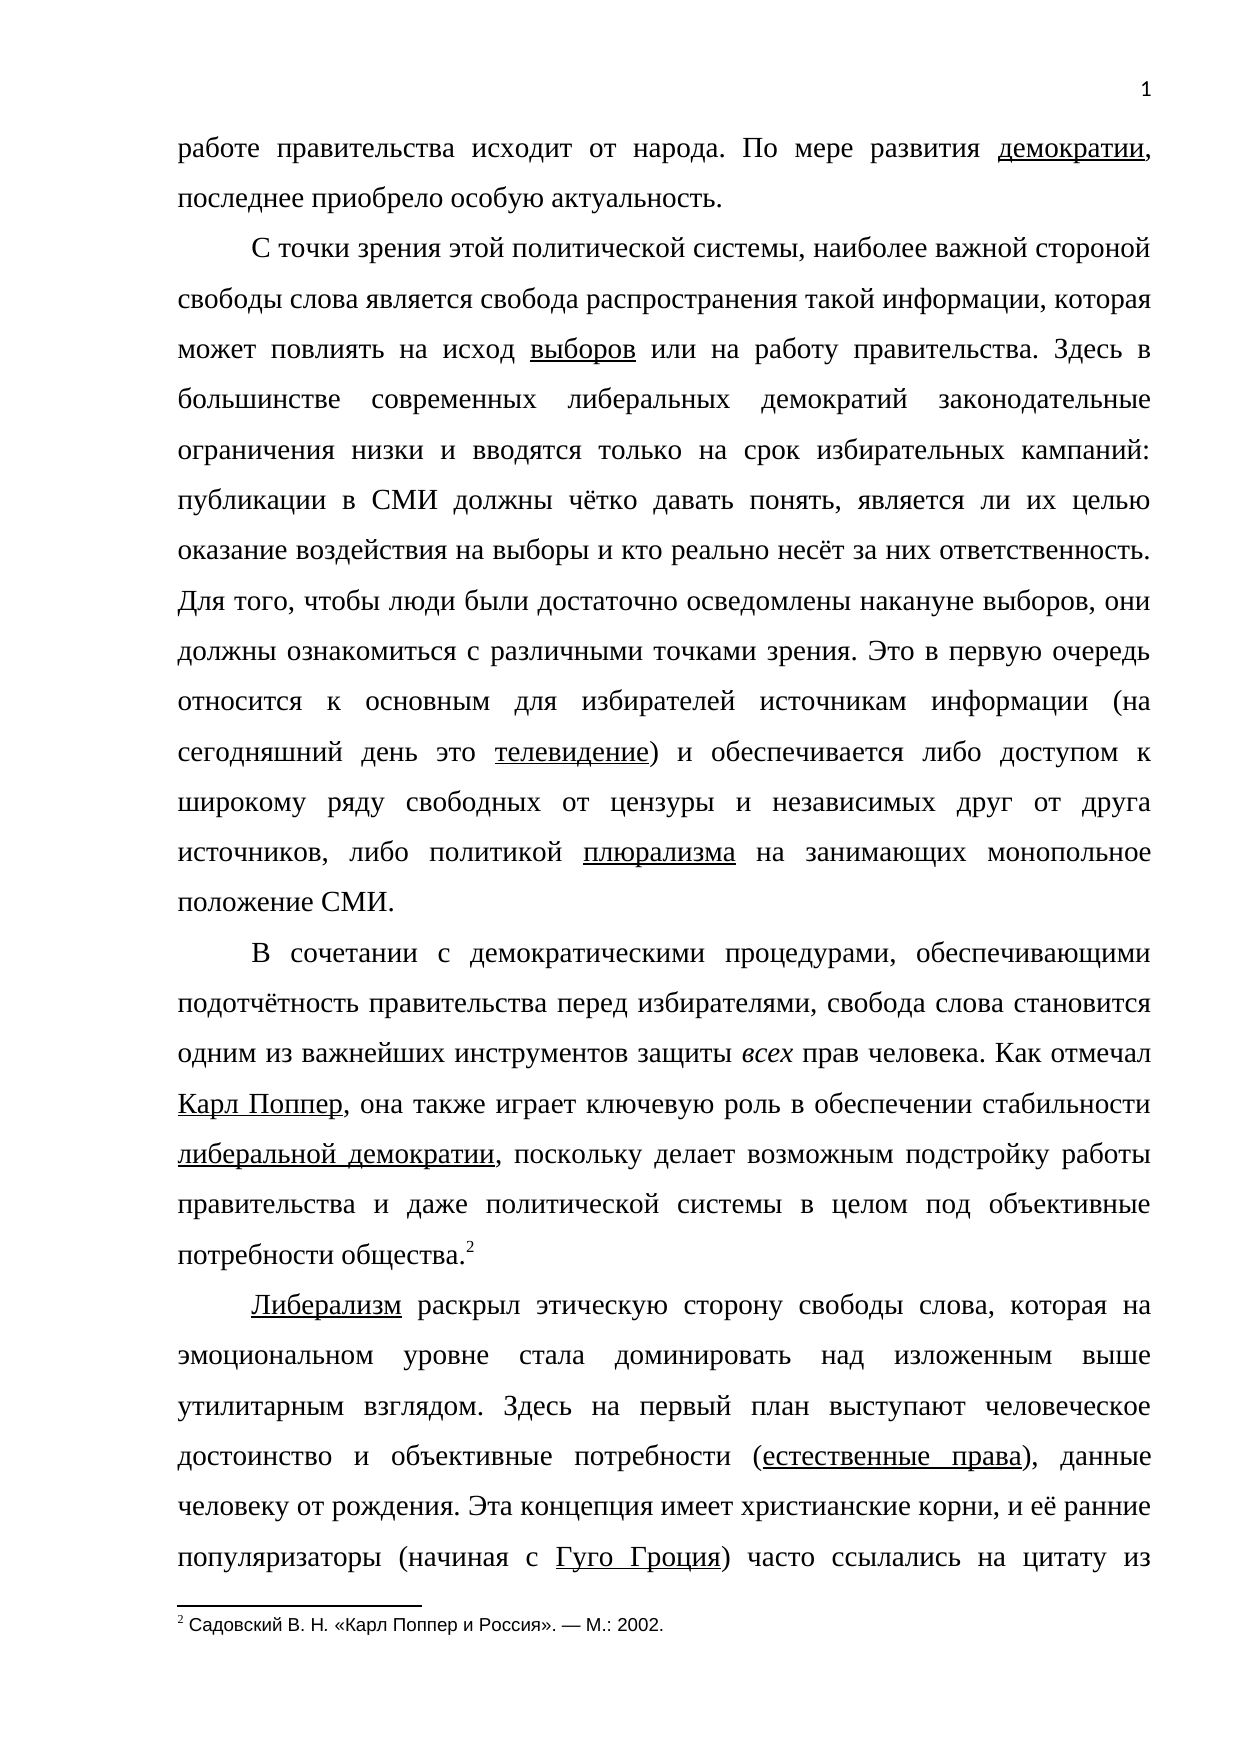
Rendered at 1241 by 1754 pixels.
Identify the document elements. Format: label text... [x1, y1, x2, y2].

text В сочетании с демократическими процедурами, обеспечивающими подотчётность правительства перед избирателями, свобода слова становится одним из важнейших инструментов защиты всех прав человека. Как отмечал Карл Поппер, она также играет ключевую роль в обеспечении стабильности либеральной демократии, поскольку делает возможным подстройку работы правительства и даже политической системы в целом под объективные потребности общества. [177, 935, 1152, 1270]
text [177, 1287, 1152, 1572]
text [177, 130, 1152, 214]
text С точки зрения этой политической системы, наиболее важной стороной свободы слова является свобода распространения такой информации, которая может повлиять на исход выборов или на работу правительства. Здесь в большинстве современных либеральных демократий законодательные ограничения низки и вводятся только на срок избирательных кампаний: публикации в СМИ должны чётко давать понять, является ли их целью оказание воздействия на выборы и кто реально несёт за них ответственность. Для того, чтобы люди были достаточно осведомлены накануне выборов, они должны ознакомиться с различными точками зрения. Это в первую очередь относится к основным для избирателей источникам информации (на сегодняшний день это телевидение) и обеспечивается либо доступом к широкому ряду свободных от цензуры и независимых друг от друга источников, либо политикой плюрализма на занимающих монопольное положение СМИ. [177, 231, 1152, 918]
